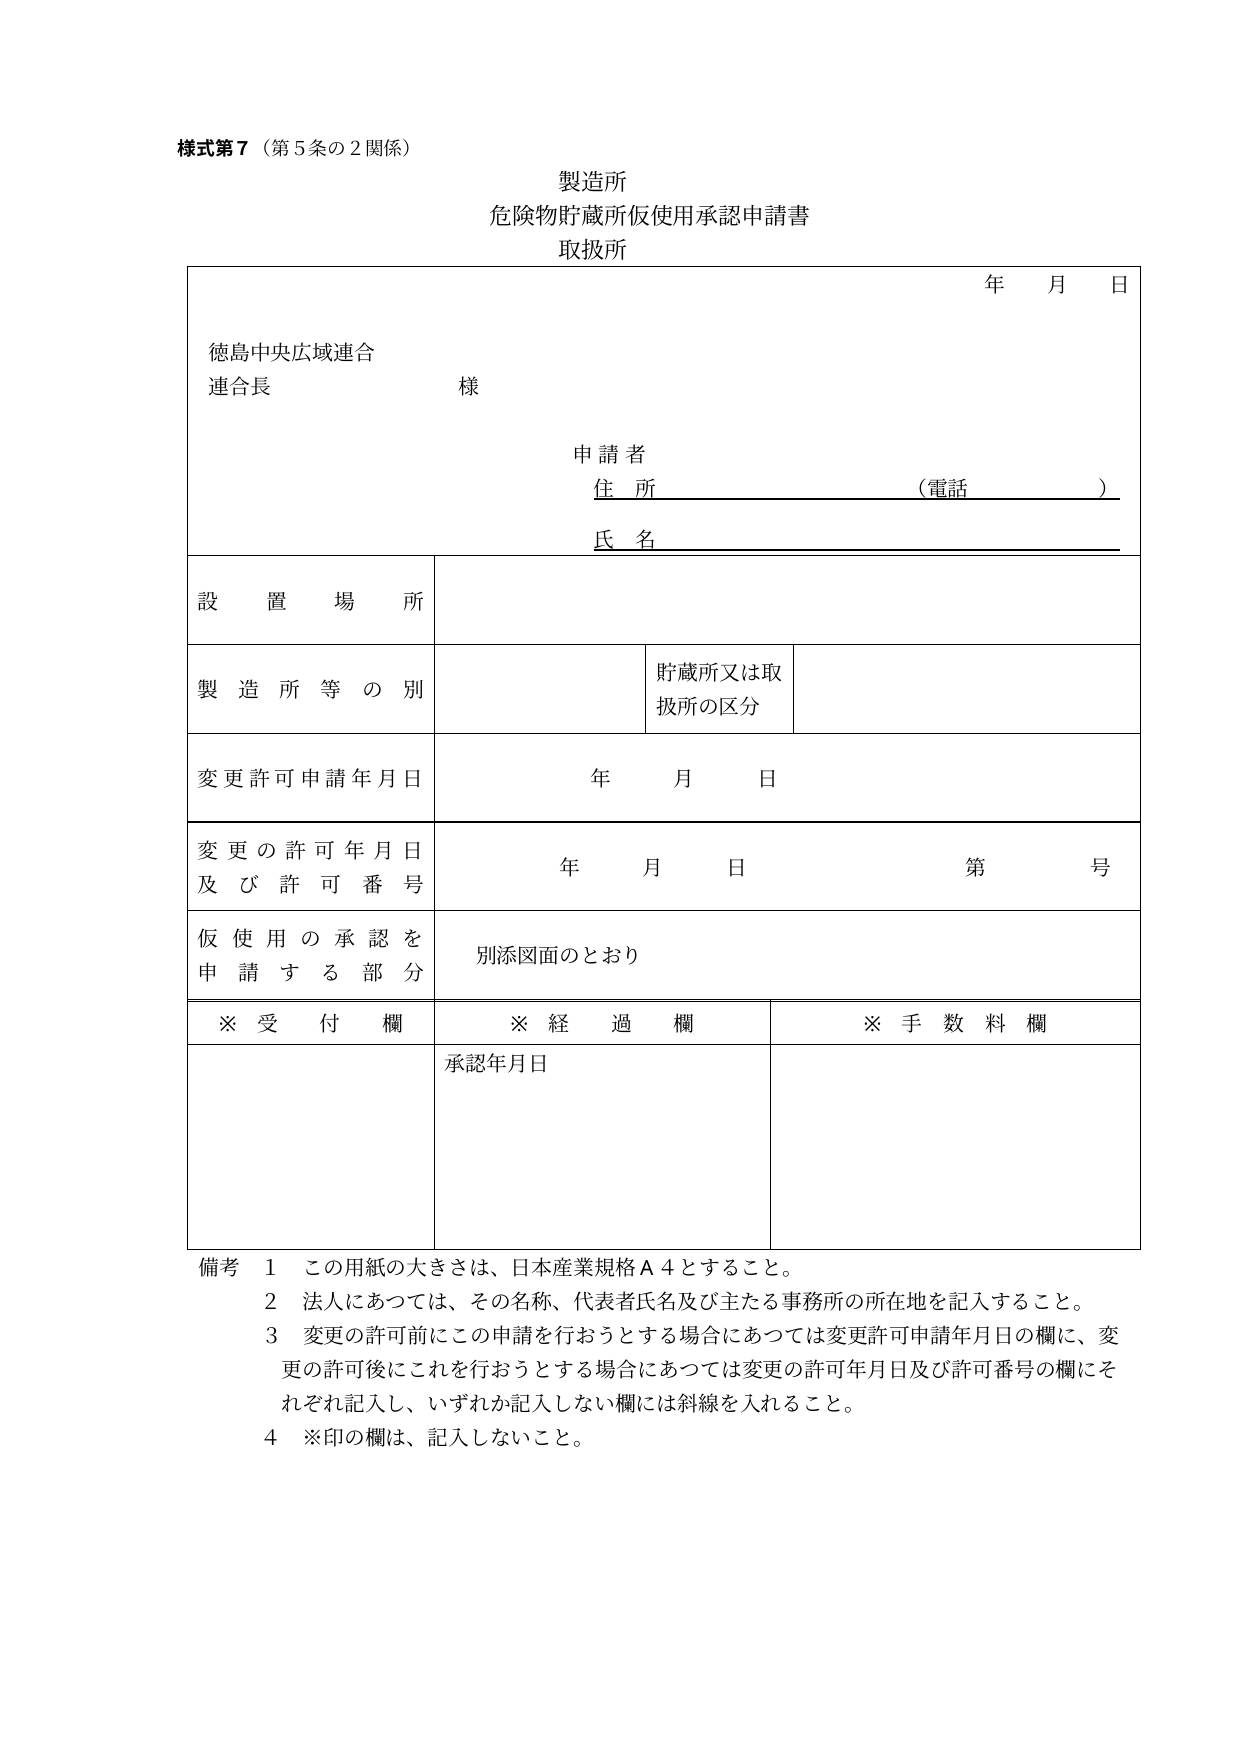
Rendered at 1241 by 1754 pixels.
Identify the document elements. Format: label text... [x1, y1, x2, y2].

table_cell 承認年月日 [435, 1045, 770, 1249]
table_cell 製造所等の別 [188, 645, 434, 733]
text 危険物貯蔵所仮使用承認申請書 [177, 198, 1122, 232]
text ４ ※印の欄は、記入しないこと。 [177, 1419, 1122, 1453]
table_cell 変更の許可年月日 及び許可番号 [188, 823, 434, 910]
text 危険物取扱所仮使用承認申請書 [177, 232, 1122, 266]
text 様式第７（第５条の２関係） [177, 130, 1122, 164]
table_cell ※ 手 数 料 欄 [771, 1002, 1140, 1044]
table_cell [435, 645, 645, 733]
table_cell 設置場所 [188, 556, 434, 644]
table_cell 別添図面のとおり [435, 911, 1140, 999]
text ３ 変更の許可前にこの申請を行おうとする場合にあつては変更許可申請年月日の欄に、変更の許可後にこれを行おうとする場合にあつては変更の許可年月日及び許可番号の欄にそれぞれ記入し、いずれか記入しない欄には斜線を入れること。 [177, 1318, 1122, 1419]
table_cell 仮使用の承認を 申請する部分 [188, 911, 434, 999]
text 危険物製造所仮使用承認申請書 [177, 164, 1122, 198]
table_header 年 月 日 徳島中央広域連合 連合長 様 申 請 者 住 所 （電話 ） 氏 名 [188, 267, 1140, 555]
text ２ 法人にあつては、その名称、代表者氏名及び主たる事務所の所在地を記入すること。 [177, 1284, 1122, 1318]
table_cell 年 月 日 第 号 [435, 823, 1140, 910]
table_cell 変更許可申請年月日 [188, 734, 434, 821]
table_cell ※ 経 過 欄 [435, 1002, 770, 1044]
table_cell 貯蔵所又は取扱所の区分 [646, 645, 793, 733]
table_cell [188, 1045, 434, 1249]
table_cell [794, 645, 1140, 733]
table_cell 年 月 日 [435, 734, 1140, 821]
table_cell [771, 1045, 1140, 1249]
text 備考 １ この用紙の大きさは、日本産業規格A４とすること。 [177, 1250, 1122, 1284]
table_cell [435, 556, 1140, 644]
table_cell ※ 受 付 欄 [188, 1002, 434, 1044]
